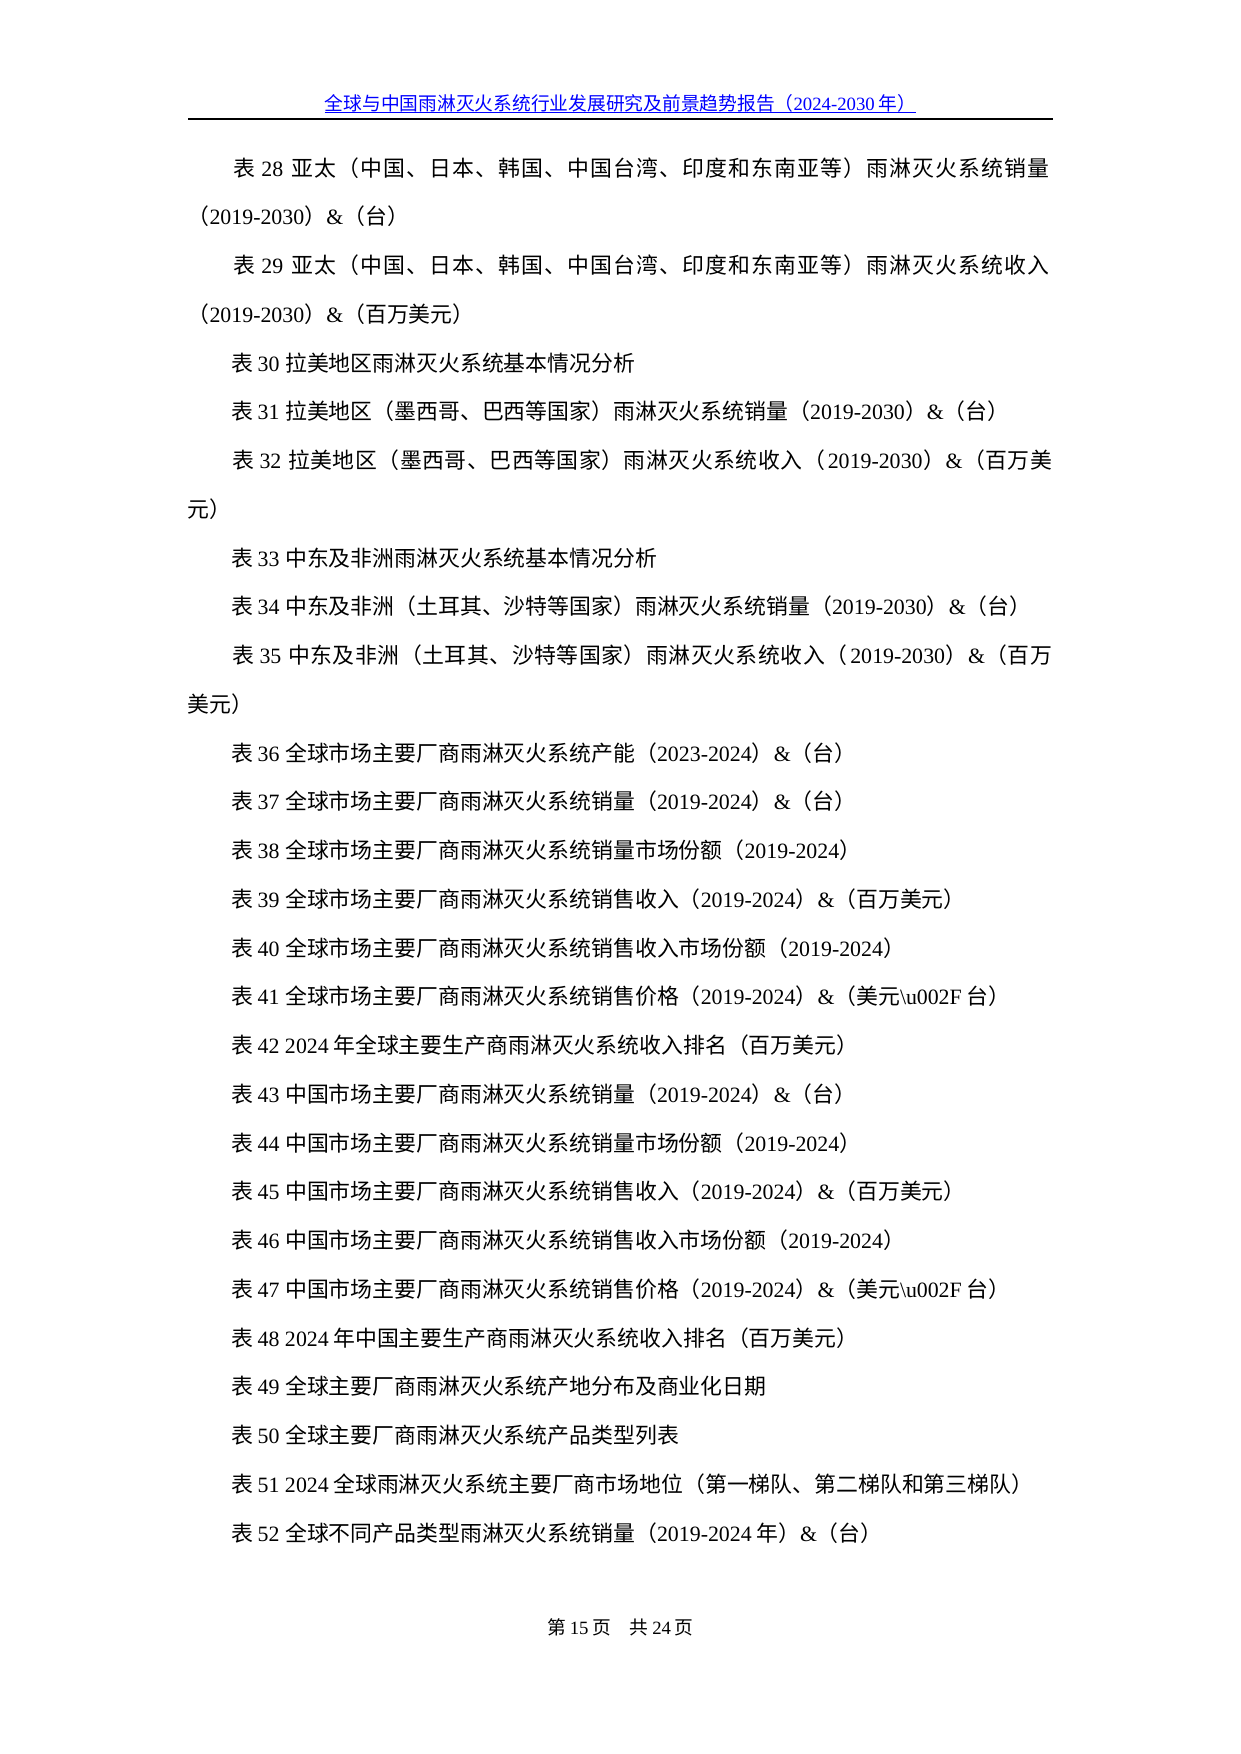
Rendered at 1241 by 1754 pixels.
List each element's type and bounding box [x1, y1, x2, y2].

text [187, 150, 1053, 1548]
